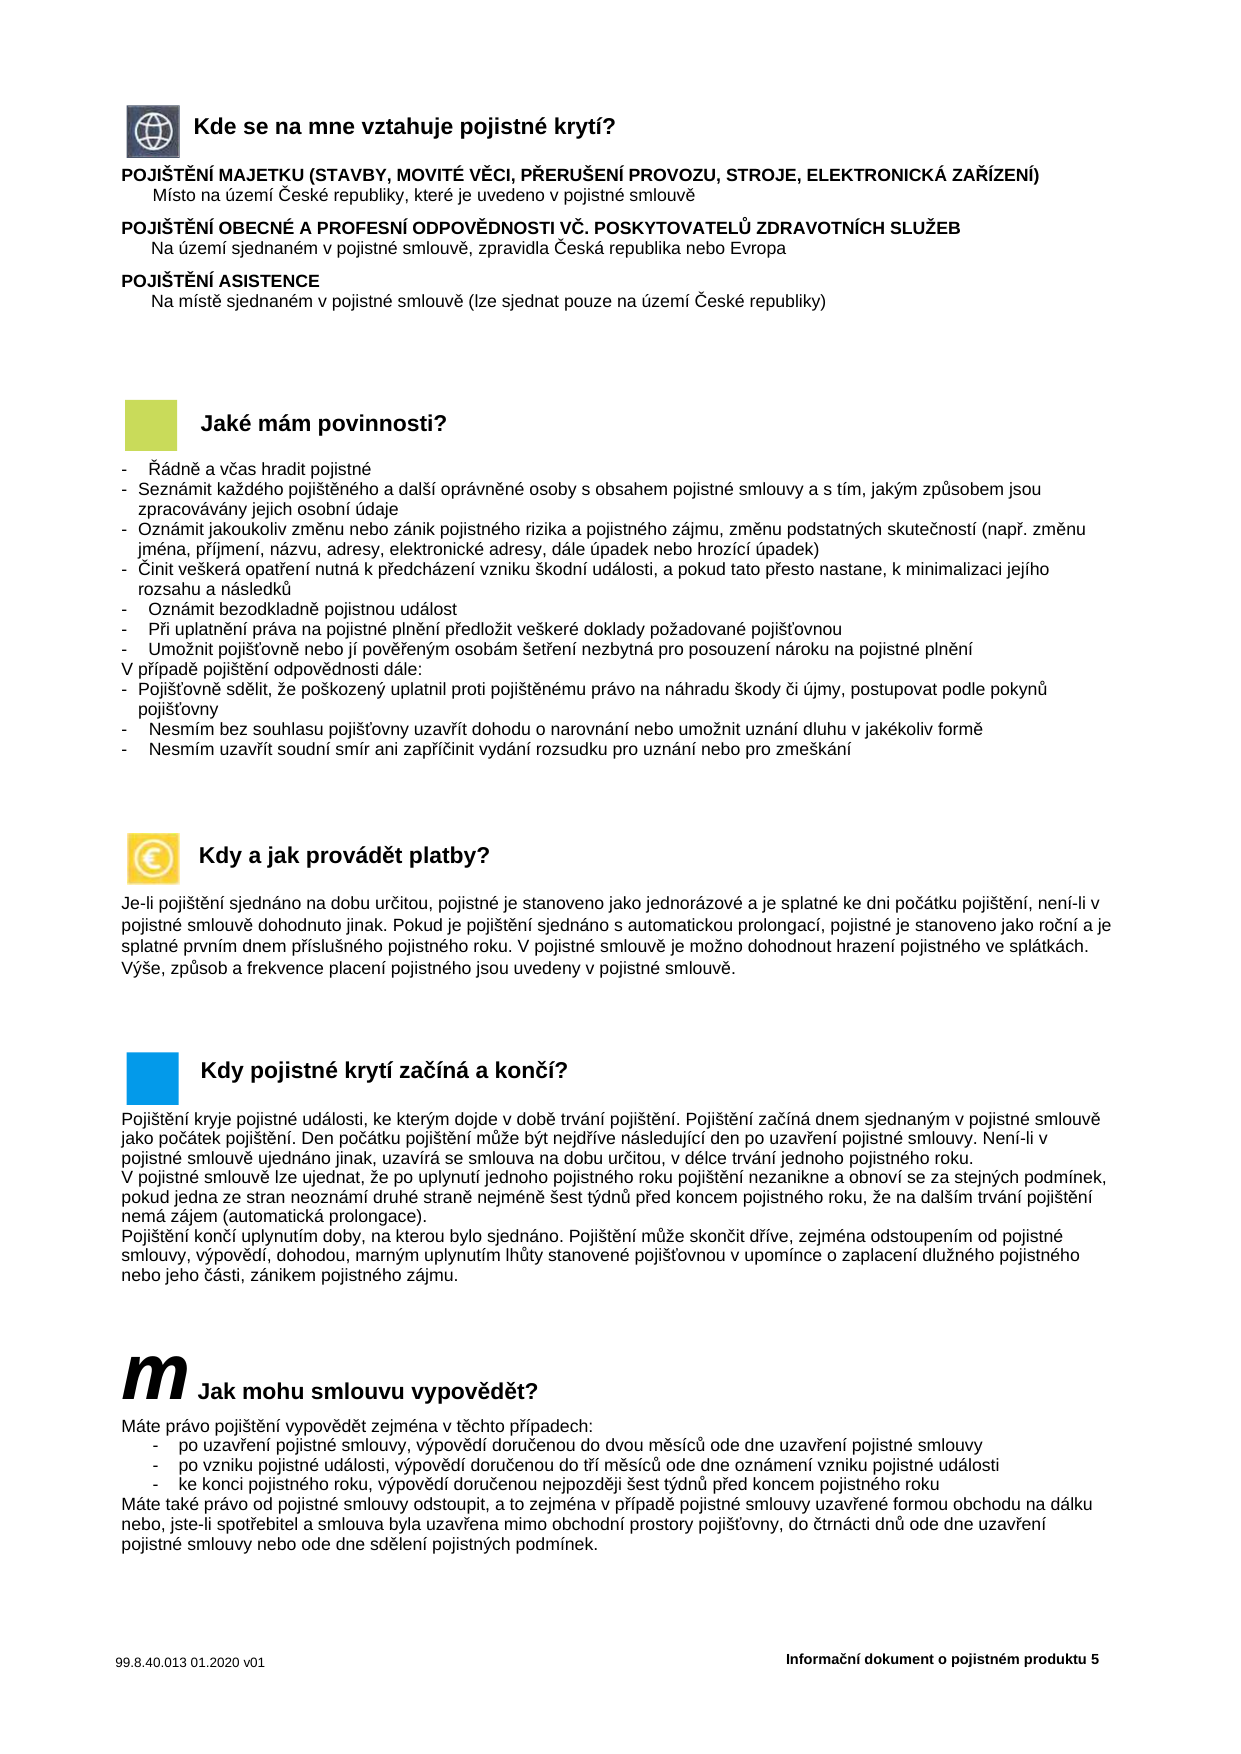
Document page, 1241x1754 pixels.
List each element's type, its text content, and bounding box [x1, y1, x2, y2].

text Kdy a jak provádět platby? [199, 843, 491, 869]
list Oznámit jakoukoliv změnu nebo zánik pojistného rizika a pojistného zájmu, změnu podstatných skutečností (např. změnu jména, příjmení, názvu, adresy, elektronické adresy, dále úpadek nebo hrozící úpadek) [121, 519, 1113, 559]
text Kde se na mne vztahuje pojistné krytí? [193, 114, 1113, 140]
list Činit veškerá opatření nutná k předcházení vzniku škodní události, a pokud tato přesto nastane, k minimalizaci jejího rozsahu a následků [121, 559, 1113, 599]
text Informační dokument o pojistném produktu 5 [786, 1651, 1099, 1668]
text V případě pojištění odpovědnosti dále: [121, 659, 1113, 679]
text Jaké mám povinnosti? [200, 411, 448, 437]
list Seznámit každého pojištěného a další oprávněné osoby s obsahem pojistné smlouvy a s tím, jakým způsobem jsou zpracovávány jejich osobní údaje [121, 479, 1113, 519]
text Na území sjednaném v pojistné smlouvě, zpravidla Česká republika nebo Evropa [121, 239, 1113, 258]
list Pojišťovně sdělit, že poškozený uplatnil proti pojištěnému právo na náhradu škody či újmy, postupovat podle pokynů pojišťovny [121, 679, 1113, 719]
text Máte také právo od pojistné smlouvy odstoupit, a to zejména v případě pojistné smlouvy uzavřené formou obchodu na dálku nebo, jste-li spotřebitel a smlouva byla uzavřena mimo obchodní prostory pojišťovny, do čtrnácti dnů ode dne uzavření pojistné smlouvy nebo ode dne sdělení pojistných podmínek. [121, 1494, 1113, 1554]
text 99.8.40.013 01.2020 v01 [115, 1655, 265, 1671]
text Místo na území České republiky, které je uvedeno v pojistné smlouvě [152, 185, 1113, 205]
list Umožnit pojišťovně nebo jí pověřeným osobám šetření nezbytná pro posouzení nároku na pojistné plnění [121, 639, 1113, 659]
text V pojistné smlouvě lze ujednat, že po uplynutí jednoho pojistného roku pojištění nezanikne a obnoví se za stejných podmínek, pokud jedna ze stran neoznámí druhé straně nejméně šest týdnů před koncem pojistného roku, že na dalším trvání pojištění nemá zájem (automatická prolongace). [121, 1168, 1113, 1227]
list Nesmím uzavřít soudní smír ani zapříčinit vydání rozsudku pro uznání nebo pro zmeškání [121, 739, 1113, 759]
picture [127, 833, 180, 885]
text Máte právo pojištění vypovědět zejména v těchto případech: [121, 1417, 1113, 1436]
text Na místě sjednaném v pojistné smlouvě (lze sjednat pouze na území České republiky) [121, 292, 1113, 312]
text Kdy pojistné krytí začíná a končí? [200, 1058, 1113, 1084]
text m Jak mohu smlouvu vypovědět? [121, 1331, 1113, 1417]
list po vzniku pojistné události, výpovědí doručenou do tří měsíců ode dne oznámení vzniku pojistné události [152, 1456, 1113, 1475]
list ke konci pojistného roku, výpovědí doručenou nejpozději šest týdnů před koncem pojistného roku [152, 1475, 1113, 1494]
list po uzavření pojistné smlouvy, výpovědí doručenou do dvou měsíců ode dne uzavření pojistné smlouvy [152, 1436, 1113, 1456]
list Při uplatnění práva na pojistné plnění předložit veškeré doklady požadované pojišťovnou [121, 619, 1113, 639]
list Nesmím bez souhlasu pojišťovny uzavřít dohodu o narovnání nebo umožnit uznání dluhu v jakékoliv formě [121, 719, 1113, 739]
subtitle POJIŠTĚNÍ OBECNÉ A PROFESNÍ ODPOVĚDNOSTI VČ. POSKYTOVATELŮ ZDRAVOTNÍCH SLUŽEB [121, 219, 1113, 239]
list Oznámit bezodkladně pojistnou událost [121, 599, 1113, 619]
text Pojištění končí uplynutím doby, na kterou bylo sjednáno. Pojištění může skončit dříve, zejména odstoupením od pojistné smlouvy, výpovědí, dohodou, marným uplynutím lhůty stanovené pojišťovnou v upomínce o zaplacení dlužného pojistného nebo jeho části, zánikem pojistného zájmu. [121, 1227, 1113, 1285]
subtitle POJIŠTĚNÍ MAJETKU (STAVBY, MOVITÉ VĚCI, PŘERUŠENÍ PROVOZU, STROJE, ELEKTRONICKÁ ZAŘÍZENÍ) [121, 166, 1113, 185]
text Je-li pojištění sjednáno na dobu určitou, pojistné je stanoveno jako jednorázové a je splatné ke dni počátku pojištění, není-li v pojistné smlouvě dohodnuto jinak. Pokud je pojištění sjednáno s automatickou prolongací, pojistné je stanoveno jako roční a je splatné prvním dnem příslušného pojistného roku. V pojistné smlouvě je možno dohodnout hrazení pojistného ve splátkách. Výše, způsob a frekvence placení pojistného jsou uvedeny v pojistné smlouvě. [121, 893, 1113, 978]
picture [128, 106, 179, 157]
subtitle POJIŠTĚNÍ ASISTENCE [121, 272, 1113, 292]
text Pojištění kryje pojistné události, ke kterým dojde v době trvání pojištění. Pojištění začíná dnem sjednaným v pojistné smlouvě jako počátek pojištění. Den počátku pojištění může být nejdříve následující den po uzavření pojistné smlouvy. Není-li v pojistné smlouvě ujednáno jinak, uzavírá se smlouva na dobu určitou, v délce trvání jednoho pojistného roku. [121, 1110, 1113, 1168]
list Řádně a včas hradit pojistné [121, 459, 1113, 479]
